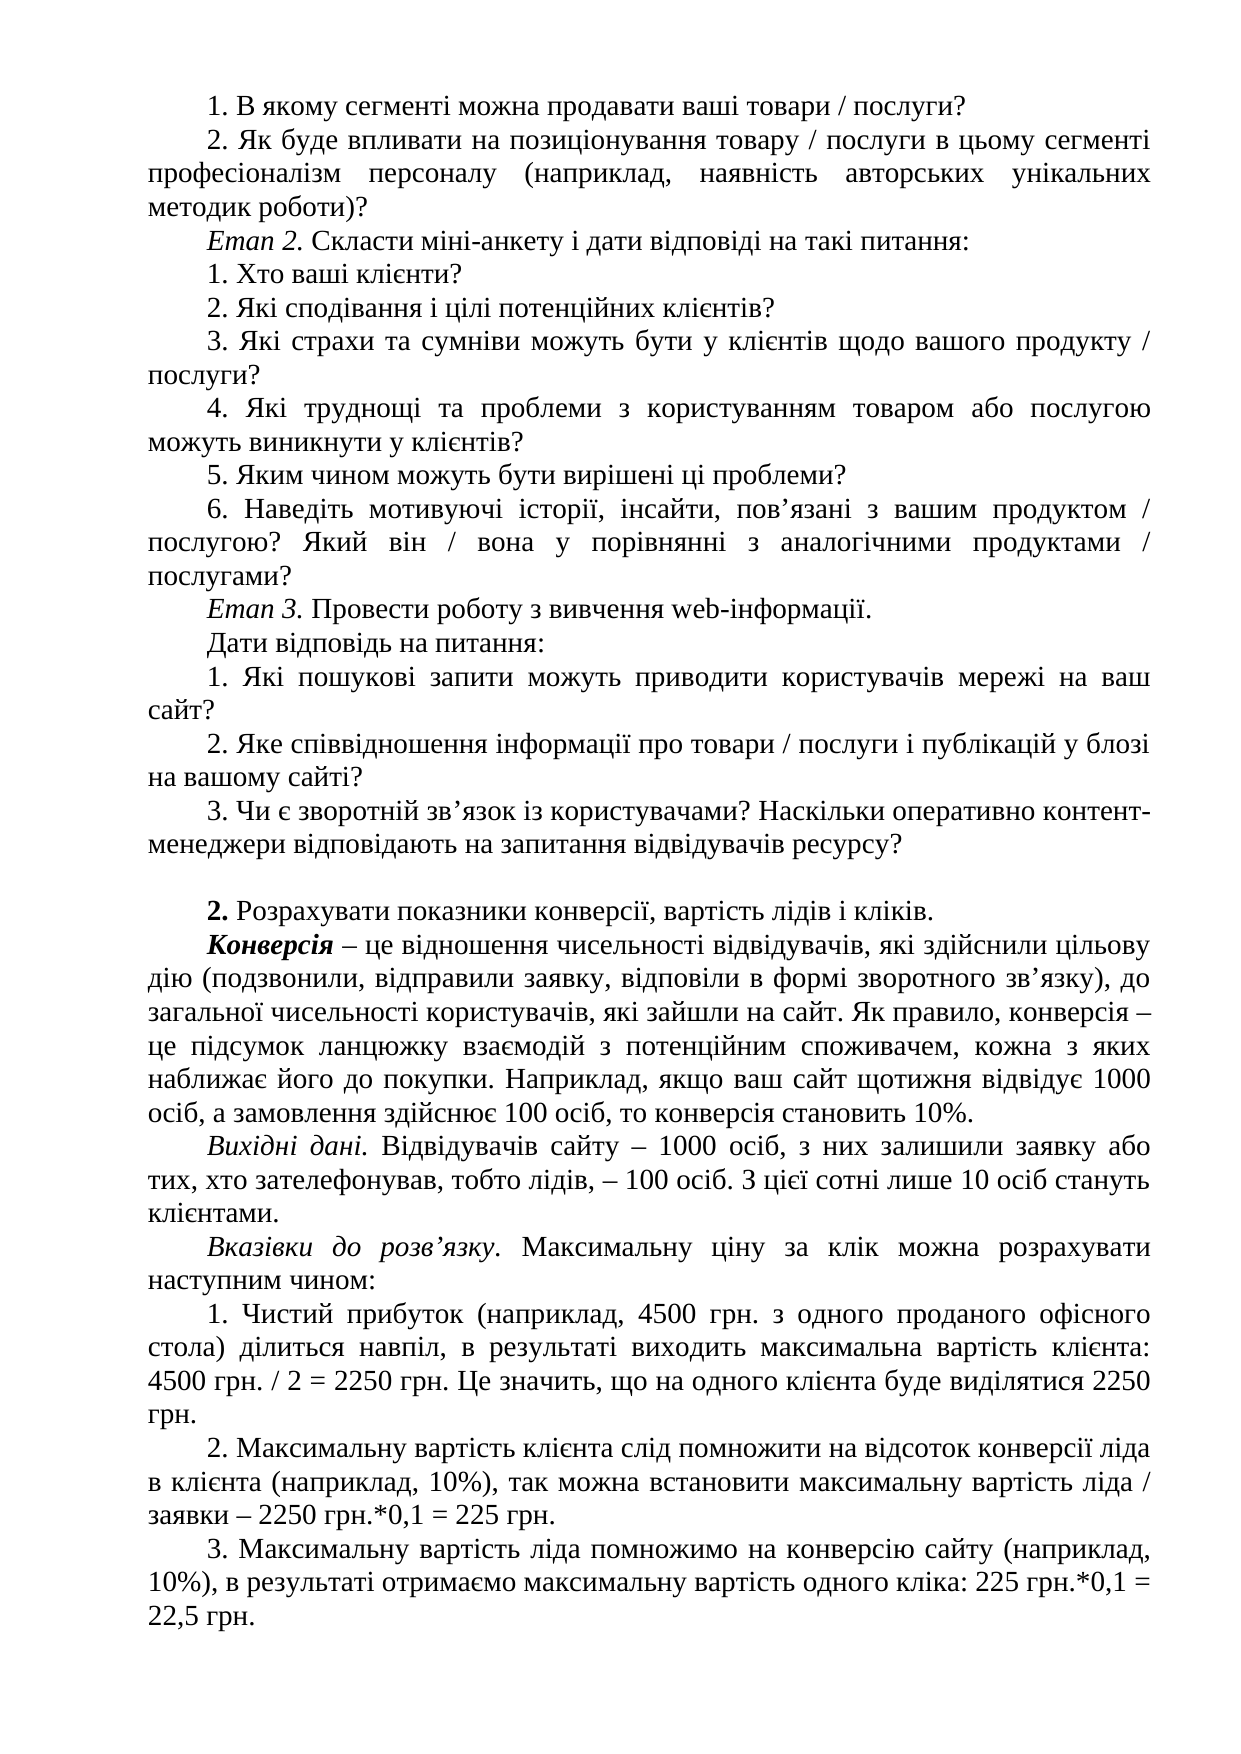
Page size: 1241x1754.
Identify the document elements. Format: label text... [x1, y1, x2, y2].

text 2. Розрахувати показники конверсії, вартість лідів і кліків. [148, 893, 1152, 927]
text 6. Наведіть мотивуючі історії, інсайти, пов’язані з вашим продуктом / послугою? Який він / вона у порівнянні з аналогічними продуктами / послугами? [148, 491, 1152, 592]
text 2. Яке співвідношення інформації про товари / послуги і публікацій у блозі на вашому сайті? [148, 726, 1152, 793]
text 5. Яким чином можуть бути вирішені ці проблеми? [148, 457, 1152, 491]
text Етап 2. Скласти міні-анкету і дати відповіді на такі питання: [148, 223, 1152, 256]
text 1. В якому сегменті можна продавати ваші товари / послуги? [148, 88, 1152, 122]
text Вказівки до розв’язку. Максимальну ціну за клік можна розрахувати наступним чином: [148, 1229, 1152, 1296]
text 2. Як буде впливати на позиціонування товару / послуги в цьому сегменті професіоналізм персоналу (наприклад, наявність авторських унікальних методик роботи)? [148, 122, 1152, 223]
text 4. Які труднощі та проблеми з користуванням товаром або послугою можуть виникнути у клієнтів? [148, 390, 1152, 457]
text Конверсія – це відношення чисельності відвідувачів, які здійснили цільову дію (подзвонили, відправили заявку, відповіли в формі зворотного звʼязку), до загальної чисельності користувачів, які зайшли на сайт. Як правило, конверсія – це підсумок ланцюжку взаємодій з потенційним споживачем, кожна з яких наближає його до покупки. Наприклад, якщо ваш сайт щотижня відвідує 1000 осіб, а замовлення здійснює 100 осіб, то конверсія становить 10%. [148, 927, 1152, 1128]
text 3. Які страхи та сумніви можуть бути у клієнтів щодо вашого продукту / послуги? [148, 323, 1152, 390]
text 3. Чи є зворотній зв’язок із користувачами? Наскільки оперативно контент-менеджери відповідають на запитання відвідувачів ресурсу? [148, 793, 1152, 860]
text 2. Які сподівання і цілі потенційних клієнтів? [148, 290, 1152, 323]
text Етап 3. Провести роботу з вивчення web-інформації. [148, 592, 1152, 625]
text 1. Чистий прибуток (наприклад, 4500 грн. з одного проданого офісного стола) ділиться навпіл, в результаті виходить максимальна вартість клієнта: 4500 грн. / 2 = 2250 грн. Це значить, що на одного клієнта буде виділятися 2250 грн. [148, 1296, 1152, 1430]
text 1. Які пошукові запити можуть приводити користувачів мережі на ваш сайт? [148, 659, 1152, 726]
text 3. Максимальну вартість ліда помножимо на конверсію сайту (наприклад, 10%), в результаті отримаємо максимальну вартість одного кліка: 225 грн.*0,1 = 22,5 грн. [148, 1531, 1152, 1631]
text Вихідні дані. Відвідувачів сайту – 1000 осіб, з них залишили заявку або тих, хто зателефонував, тобто лідів, – 100 осіб. З цієї сотні лише 10 осіб стануть клієнтами. [148, 1128, 1152, 1229]
text Дати відповідь на питання: [148, 625, 1152, 659]
text 1. Хто ваші клієнти? [148, 256, 1152, 290]
text 2. Максимальну вартість клієнта слід помножити на відсоток конверсії ліда в клієнта (наприклад, 10%), так можна встановити максимальну вартість ліда / заявки – 2250 грн.*0,1 = 225 грн. [148, 1430, 1152, 1531]
